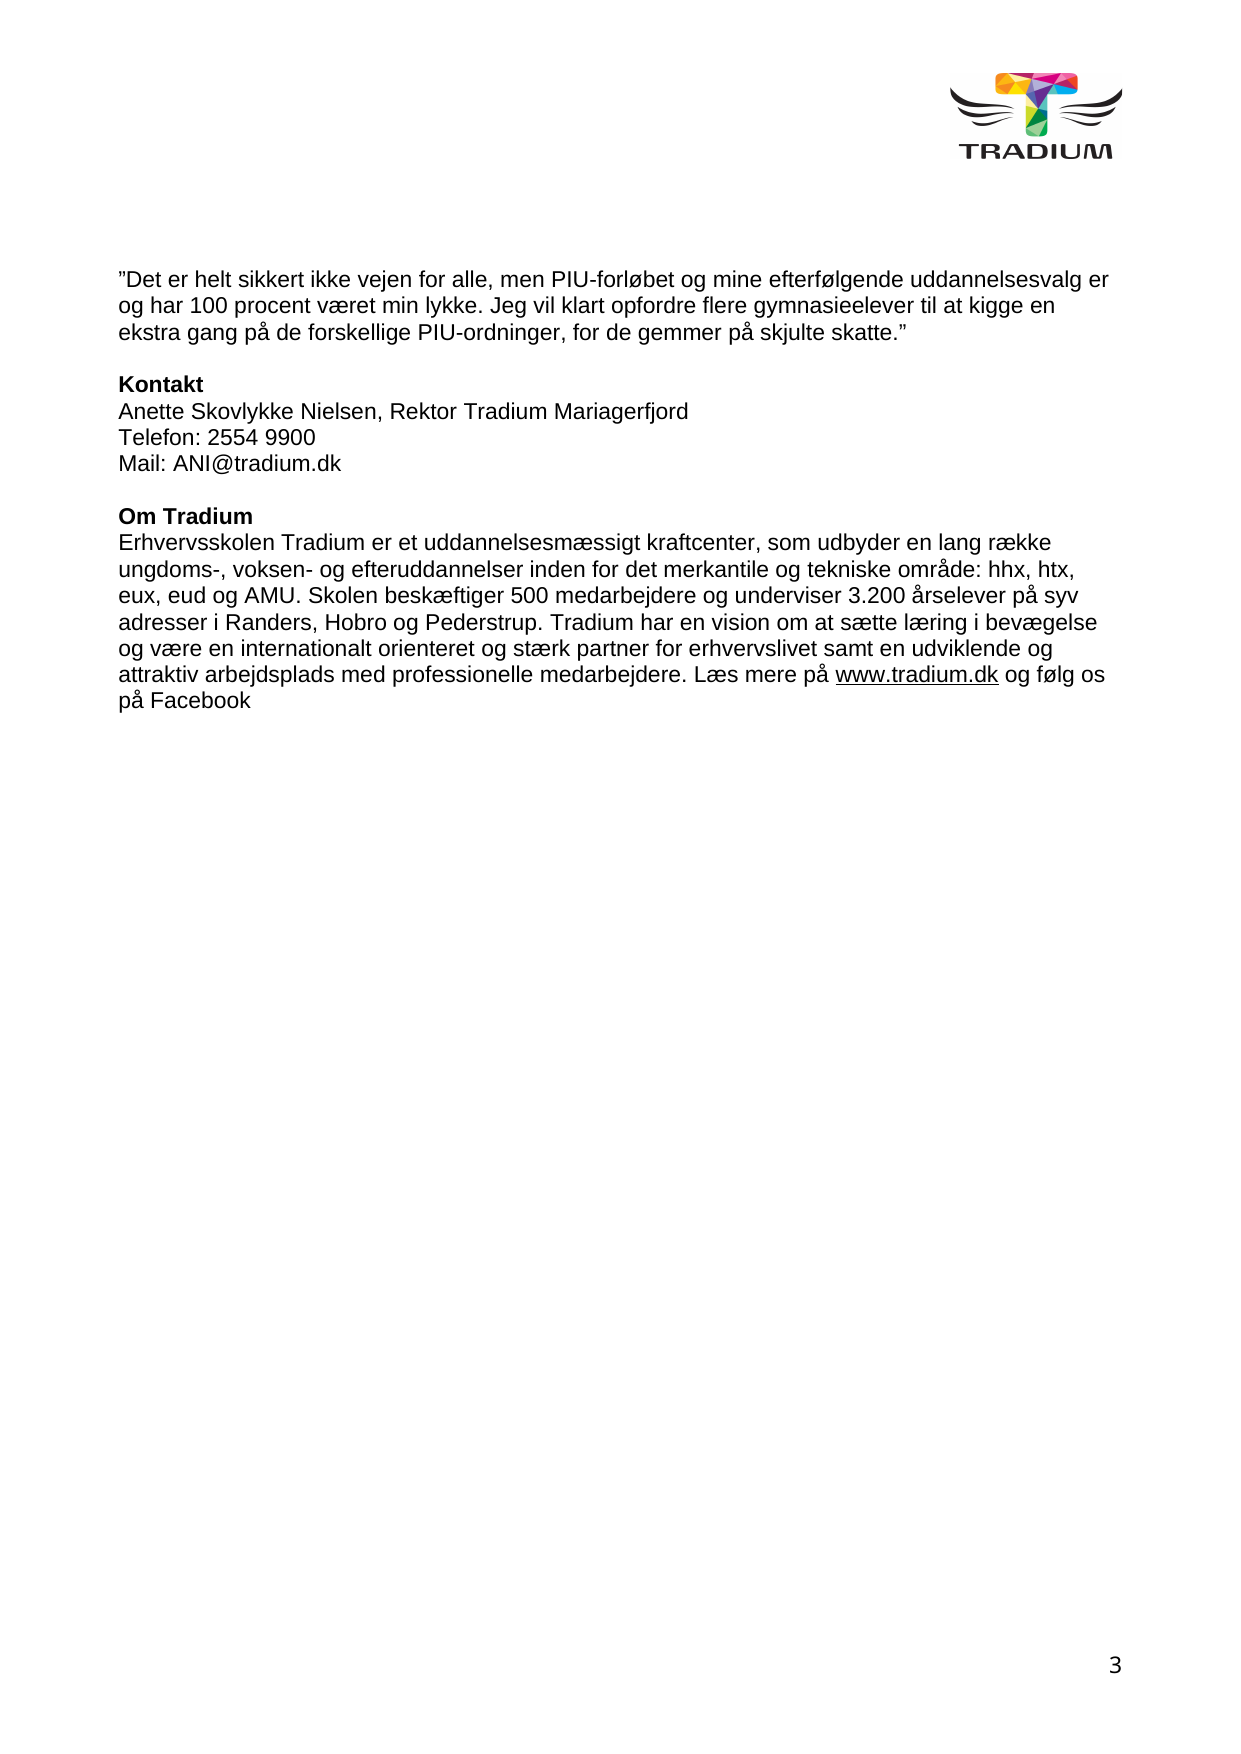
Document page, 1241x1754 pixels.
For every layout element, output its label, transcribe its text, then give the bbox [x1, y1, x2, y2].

text Mail: ANI@tradium.dk [118, 450, 1122, 477]
text ”Det er helt sikkert ikke vejen for alle, men PIU-forløbet og mine efterfølgende uddannelsesvalg er og har 100 procent været min lykke. Jeg vil klart opfordre flere gymnasieelever til at kigge en ekstra gang på de forskellige PIU-ordninger, for de gemmer på skjulte skatte.” [118, 266, 1122, 345]
text Erhvervsskolen Tradium er et uddannelsesmæssigt kraftcenter, som udbyder en lang række ungdoms-, voksen- og efteruddannelser inden for det merkantile og tekniske område: hhx, htx, eux, eud og AMU. Skolen beskæftiger 500 medarbejdere og underviser 3.200 årselever på syv adresser i Randers, Hobro og Pederstrup. Tradium har en vision om at sætte læring i bevægelse og være en internationalt orienteret og stærk partner for erhvervslivet samt en udviklende og attraktiv arbejdsplads med professionelle medarbejdere. Læs mere på www.tradium.dk og følg os på Facebook [118, 529, 1122, 714]
text Telefon: 2554 9900 [118, 424, 1122, 450]
text Kontakt [118, 371, 1122, 398]
text Anette Skovlykke Nielsen, Rektor Tradium Mariagerfjord [118, 398, 1122, 424]
text Om Tradium [118, 503, 1122, 529]
picture [950, 73, 1123, 159]
